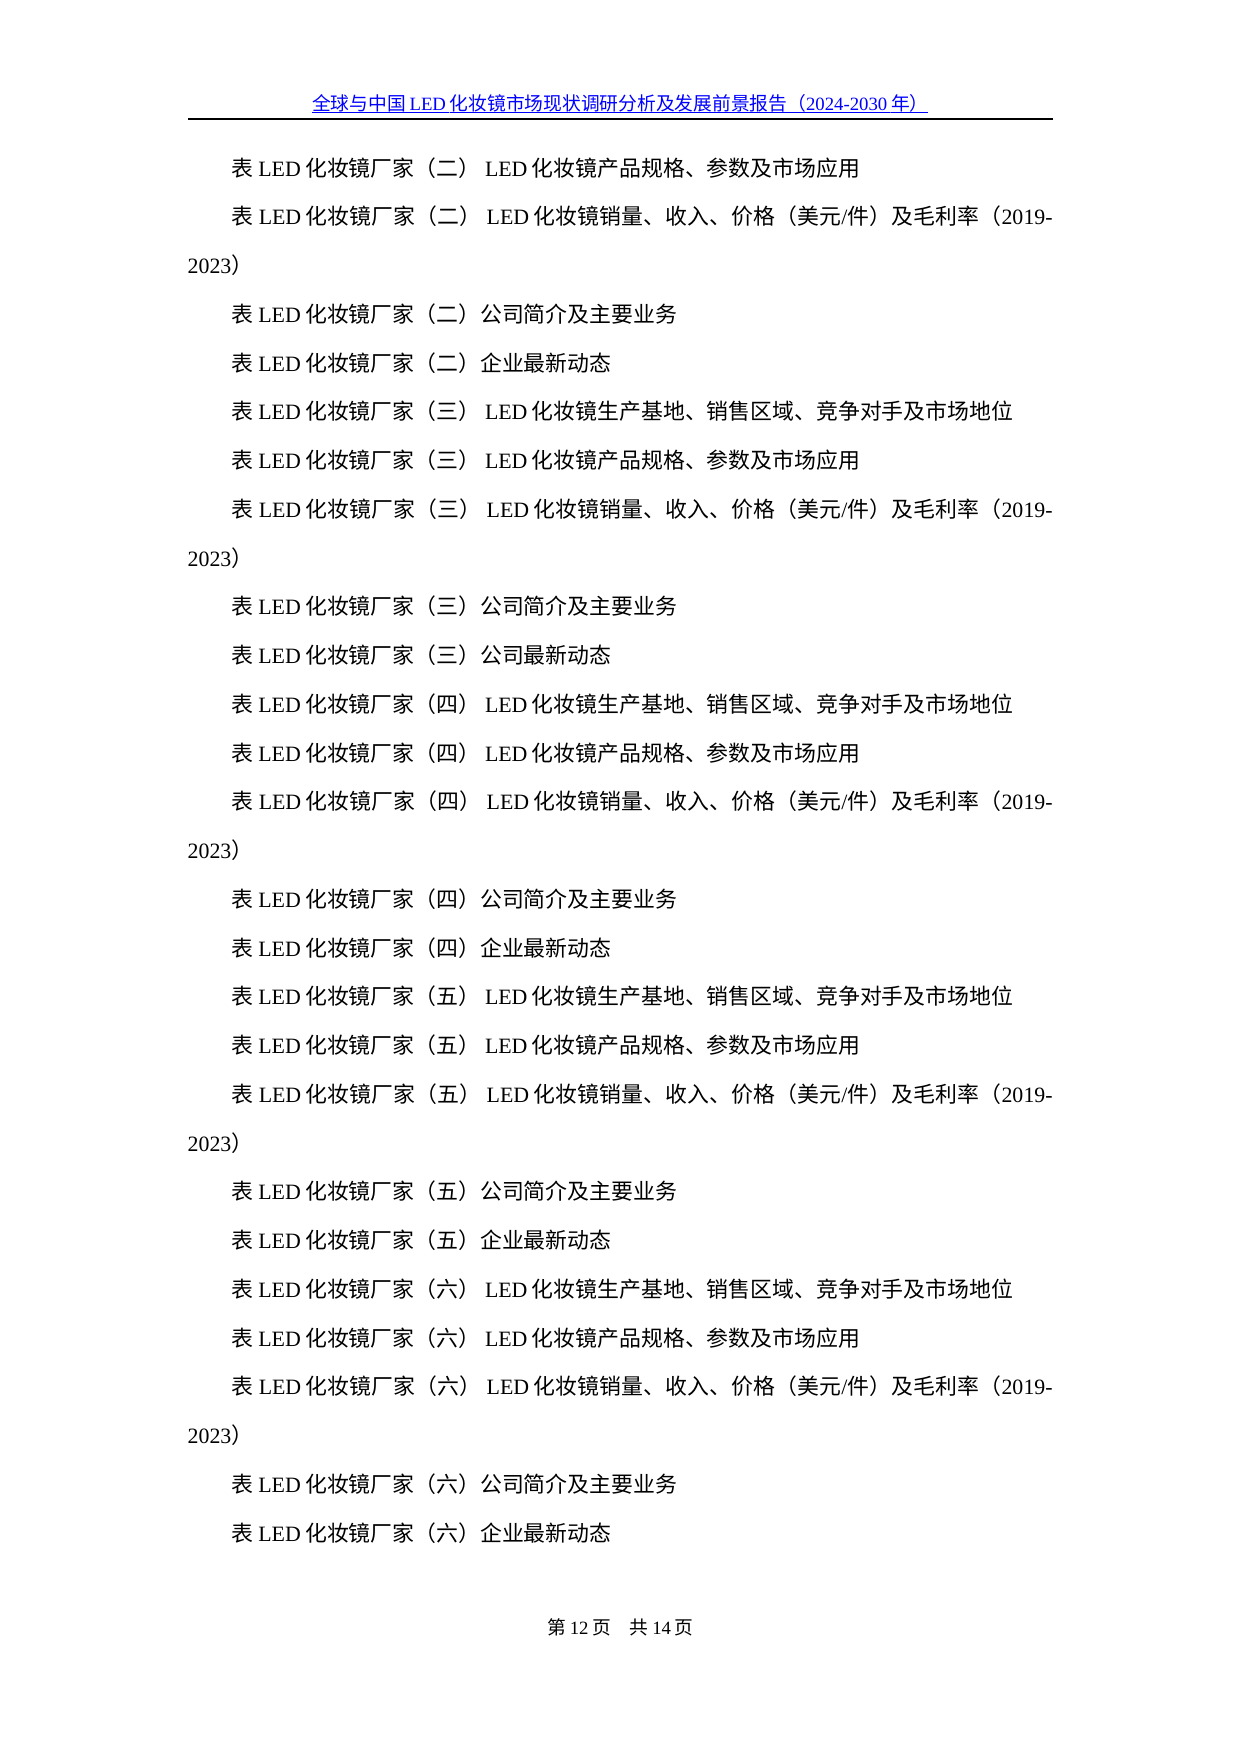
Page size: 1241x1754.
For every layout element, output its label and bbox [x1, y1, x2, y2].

text [187, 150, 1053, 1548]
